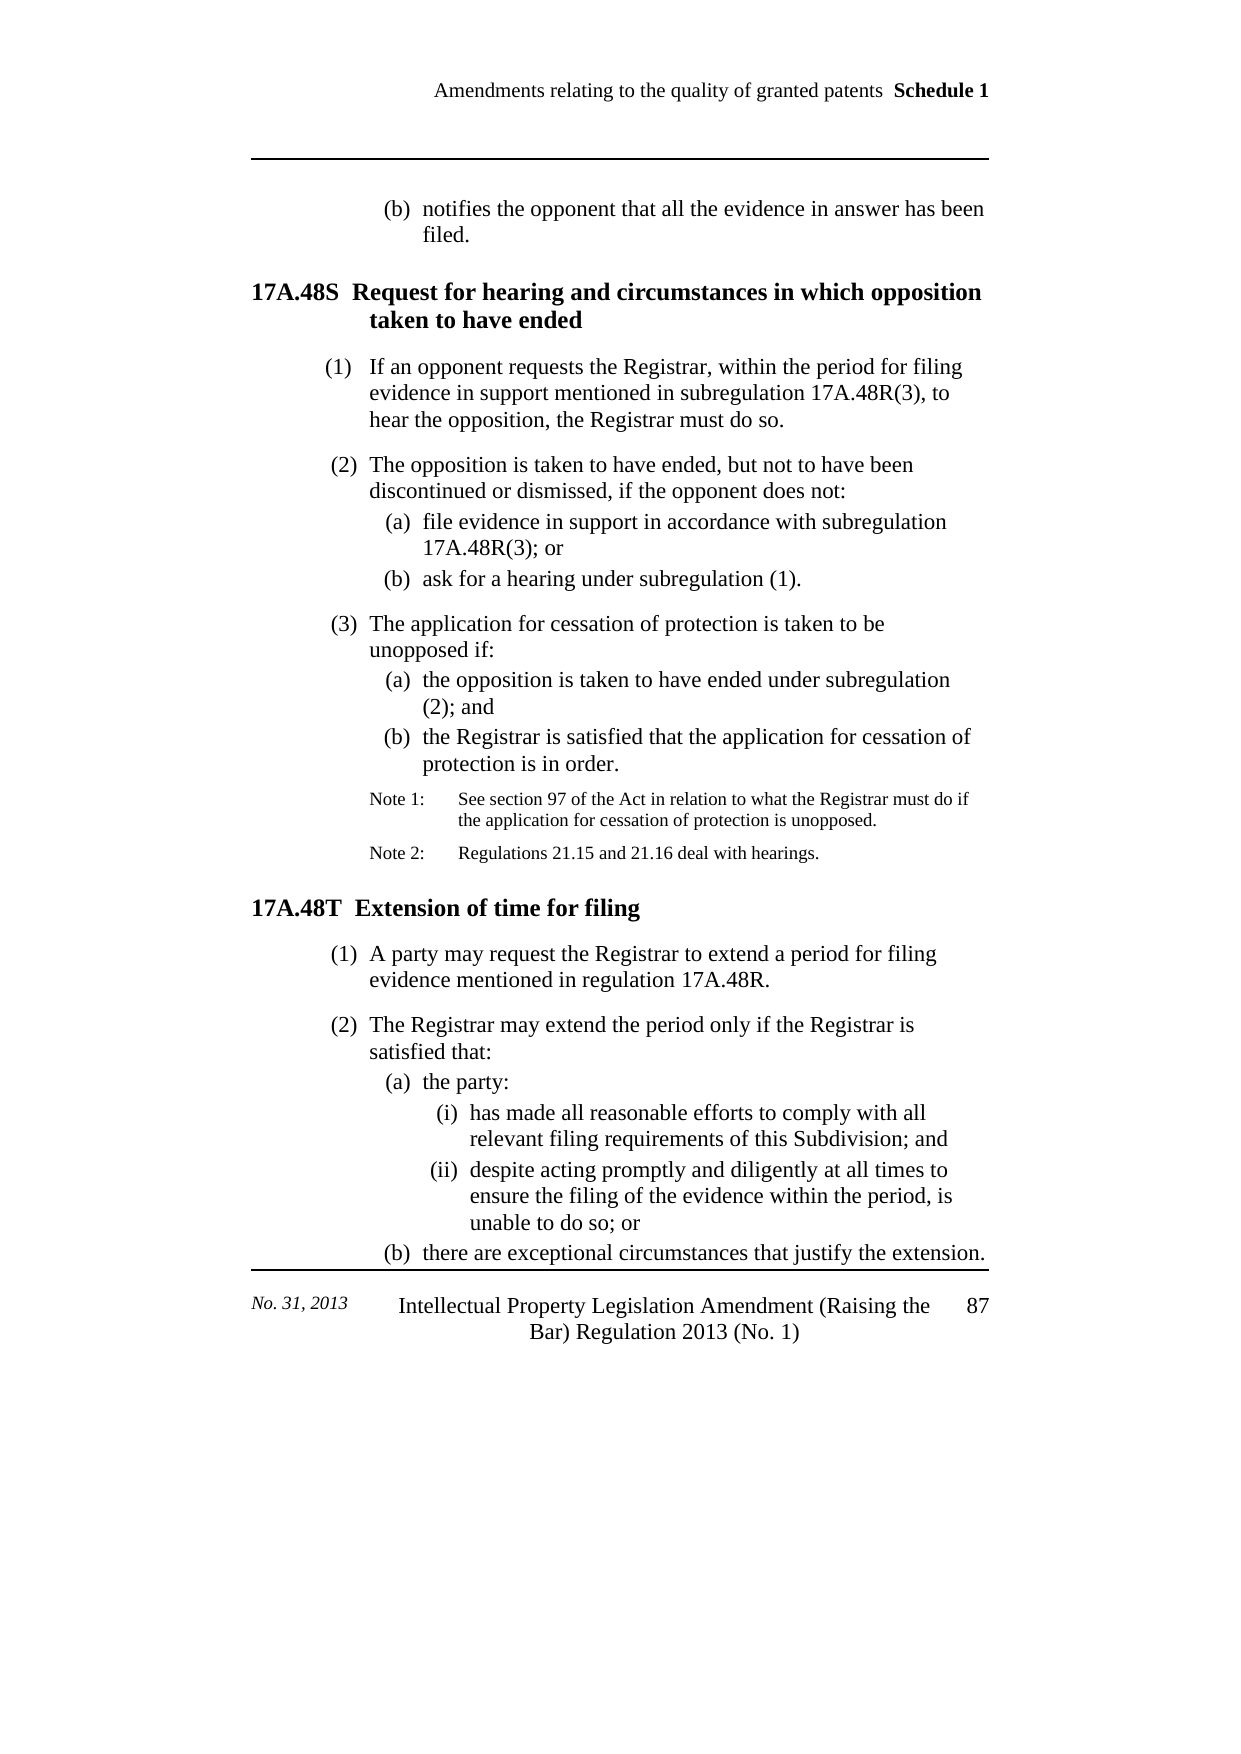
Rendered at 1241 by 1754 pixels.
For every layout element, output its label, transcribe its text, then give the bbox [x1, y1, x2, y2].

text 17A.48T Extension of time for filing [251, 893, 989, 921]
text Note 1: See section 97 of the Act in relation to what the Registrar must do if the application for cessation of protection is unopposed. [369, 789, 989, 830]
text 17A.48S Request for hearing and circumstances in which opposition taken to have ended [251, 277, 989, 334]
text (b) the Registrar is satisfied that the application for cessation of protection is in order. [251, 723, 989, 776]
text (3) The application for cessation of protection is taken to be unopposed if: [251, 610, 989, 662]
text (b) there are exceptional circumstances that justify the extension. [251, 1239, 989, 1265]
text (a) the party: [251, 1068, 989, 1095]
text (b) notifies the opponent that all the evidence in answer has been filed. [251, 195, 989, 248]
text (2) The opposition is taken to have ended, but not to have been discontinued or dismissed, if the opponent does not: [251, 451, 989, 503]
text (1) If an opponent requests the Registrar, within the period for filing evidence in support mentioned in subregulation 17A.48R(3), to hear the opposition, the Registrar must do so. [251, 353, 989, 432]
text (a) the opposition is taken to have ended under subregulation (2); and [251, 667, 989, 719]
text (a) file evidence in support in accordance with subregulation 17A.48R(3); or [251, 508, 989, 560]
text (2) The Registrar may extend the period only if the Registrar is satisfied that: [251, 1012, 989, 1064]
text (b) ask for a hearing under subregulation (1). [251, 564, 989, 591]
text (i) has made all reasonable efforts to comply with all relevant filing requirements of this Subdivision; and [251, 1099, 989, 1152]
text Note 2: Regulations 21.15 and 21.16 deal with hearings. [369, 843, 989, 863]
text (ii) despite acting promptly and diligently at all times to ensure the filing of the evidence within the period, is unable to do so; or [251, 1156, 989, 1235]
text (1) A party may request the Registrar to extend a period for filing evidence mentioned in regulation 17A.48R. [251, 940, 989, 993]
